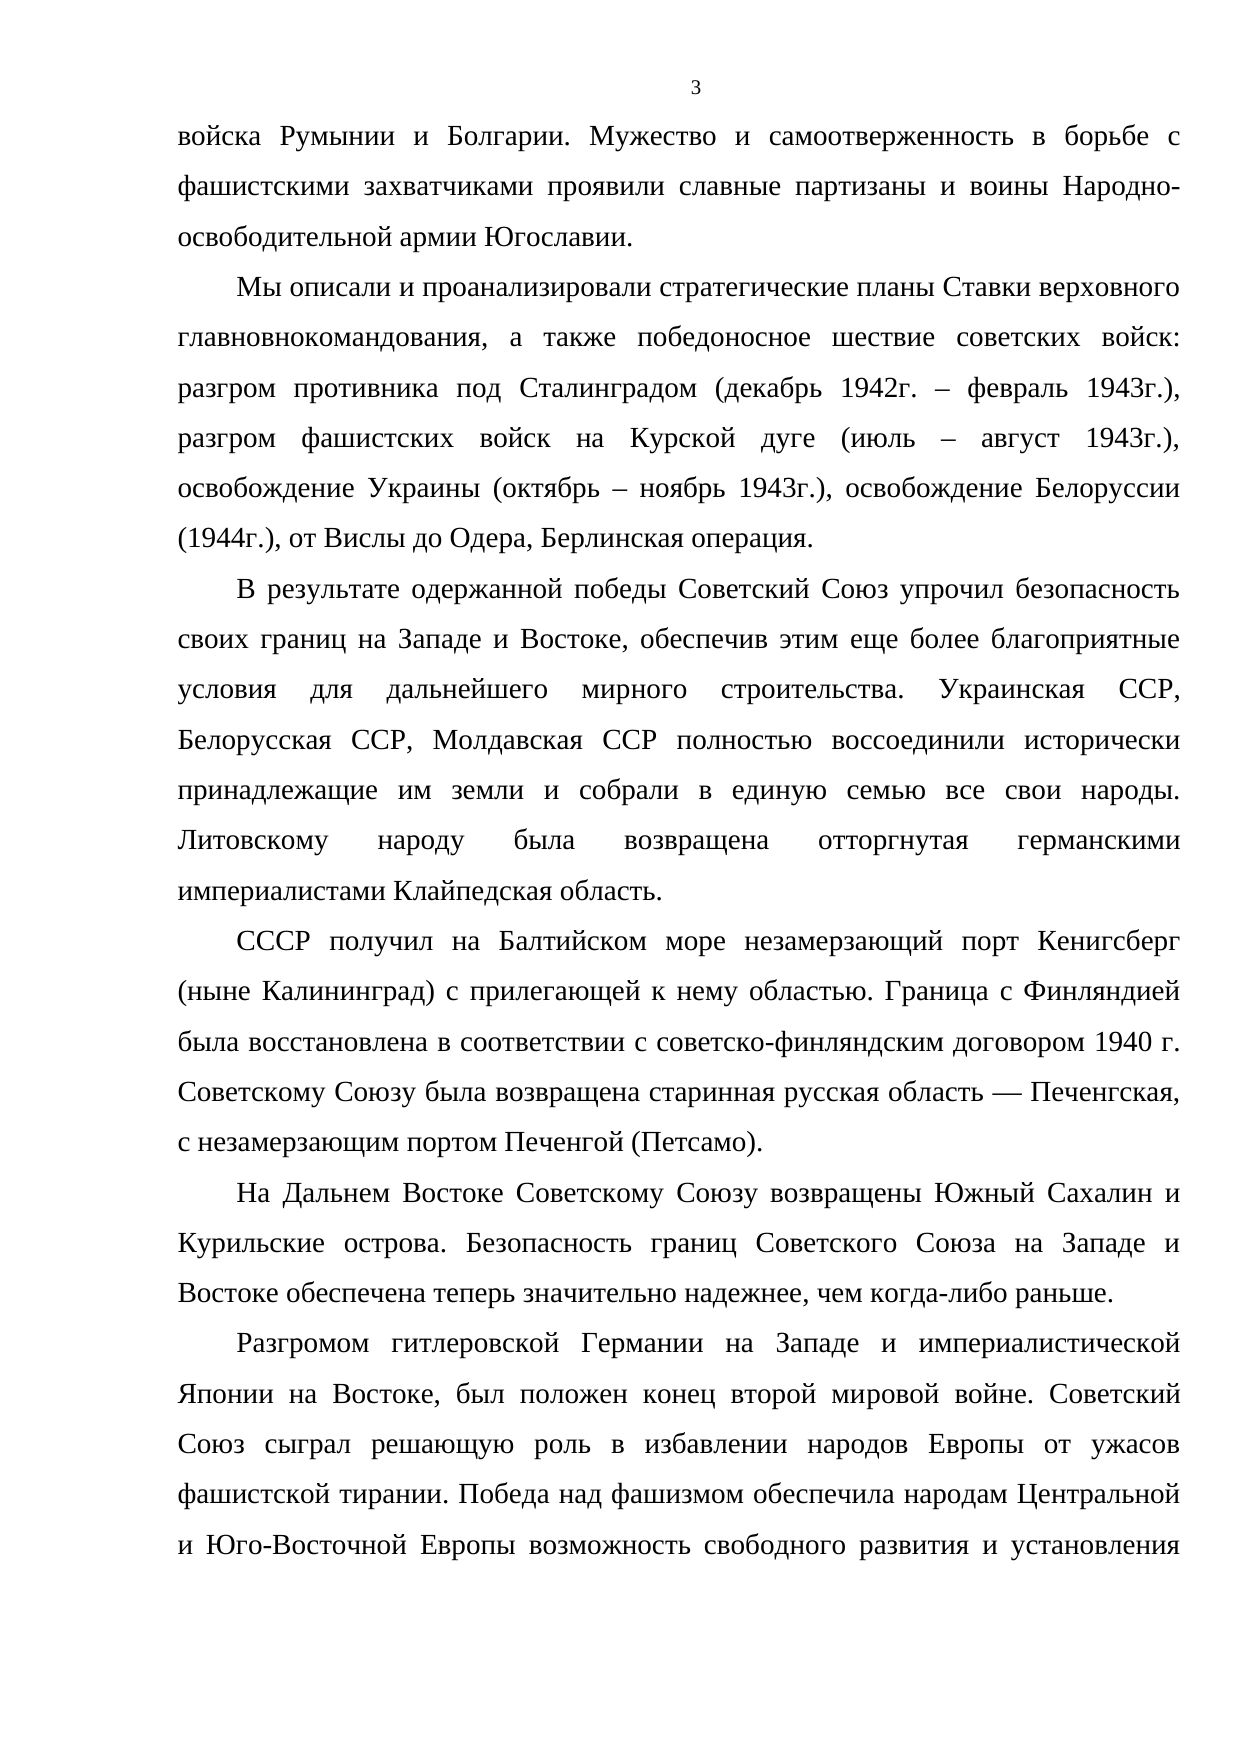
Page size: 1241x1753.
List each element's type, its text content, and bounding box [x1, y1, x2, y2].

text В результате одержанной победы Советский Союз упрочил безопасность своих границ на Западе и Востоке, обеспечив этим еще более благоприятные условия для дальнейшего мирного строительства. Украинская ССР, Белорусская ССР, Молдавская ССР полностью воссоединили исторически принадлежащие им земли и собрали в единую семью все свои народы. Литовскому народу была возвращена отторгнутая германскими империалистами Клайпедская область. [177, 571, 1181, 906]
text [177, 1326, 1181, 1560]
text Мы описали и проанализировали стратегические планы Ставки верховного главновнокомандования, а также победоносное шествие советских войск: разгром противника под Сталинградом (декабрь 1942г. – февраль 1943г.), разгром фашистских войск на Курской дуге (июль – август 1943г.), освобождение Украины (октябрь – ноябрь 1943г.), освобождение Белоруссии (1944г.), от Вислы до Одера, Берлинская операция. [177, 269, 1181, 554]
text На Дальнем Востоке Советскому Союзу возвращены Южный Сахалин и Курильские острова. Безопасность границ Советского Союза на Западе и Востоке обеспечена теперь значительно надежнее, чем когда-либо раньше. [177, 1175, 1181, 1309]
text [177, 118, 1181, 252]
text СССР получил на Балтийском море незамерзающий порт Кенигсберг (ныне Калининград) с прилегающей к нему областью. Граница с Финляндией была восстановлена в соответствии с советско-финляндским договором 1940 г. Советскому Союзу была возвращена старинная русская область — Печенгская, с незамерзающим портом Печенгой (Петсамо). [177, 923, 1181, 1158]
